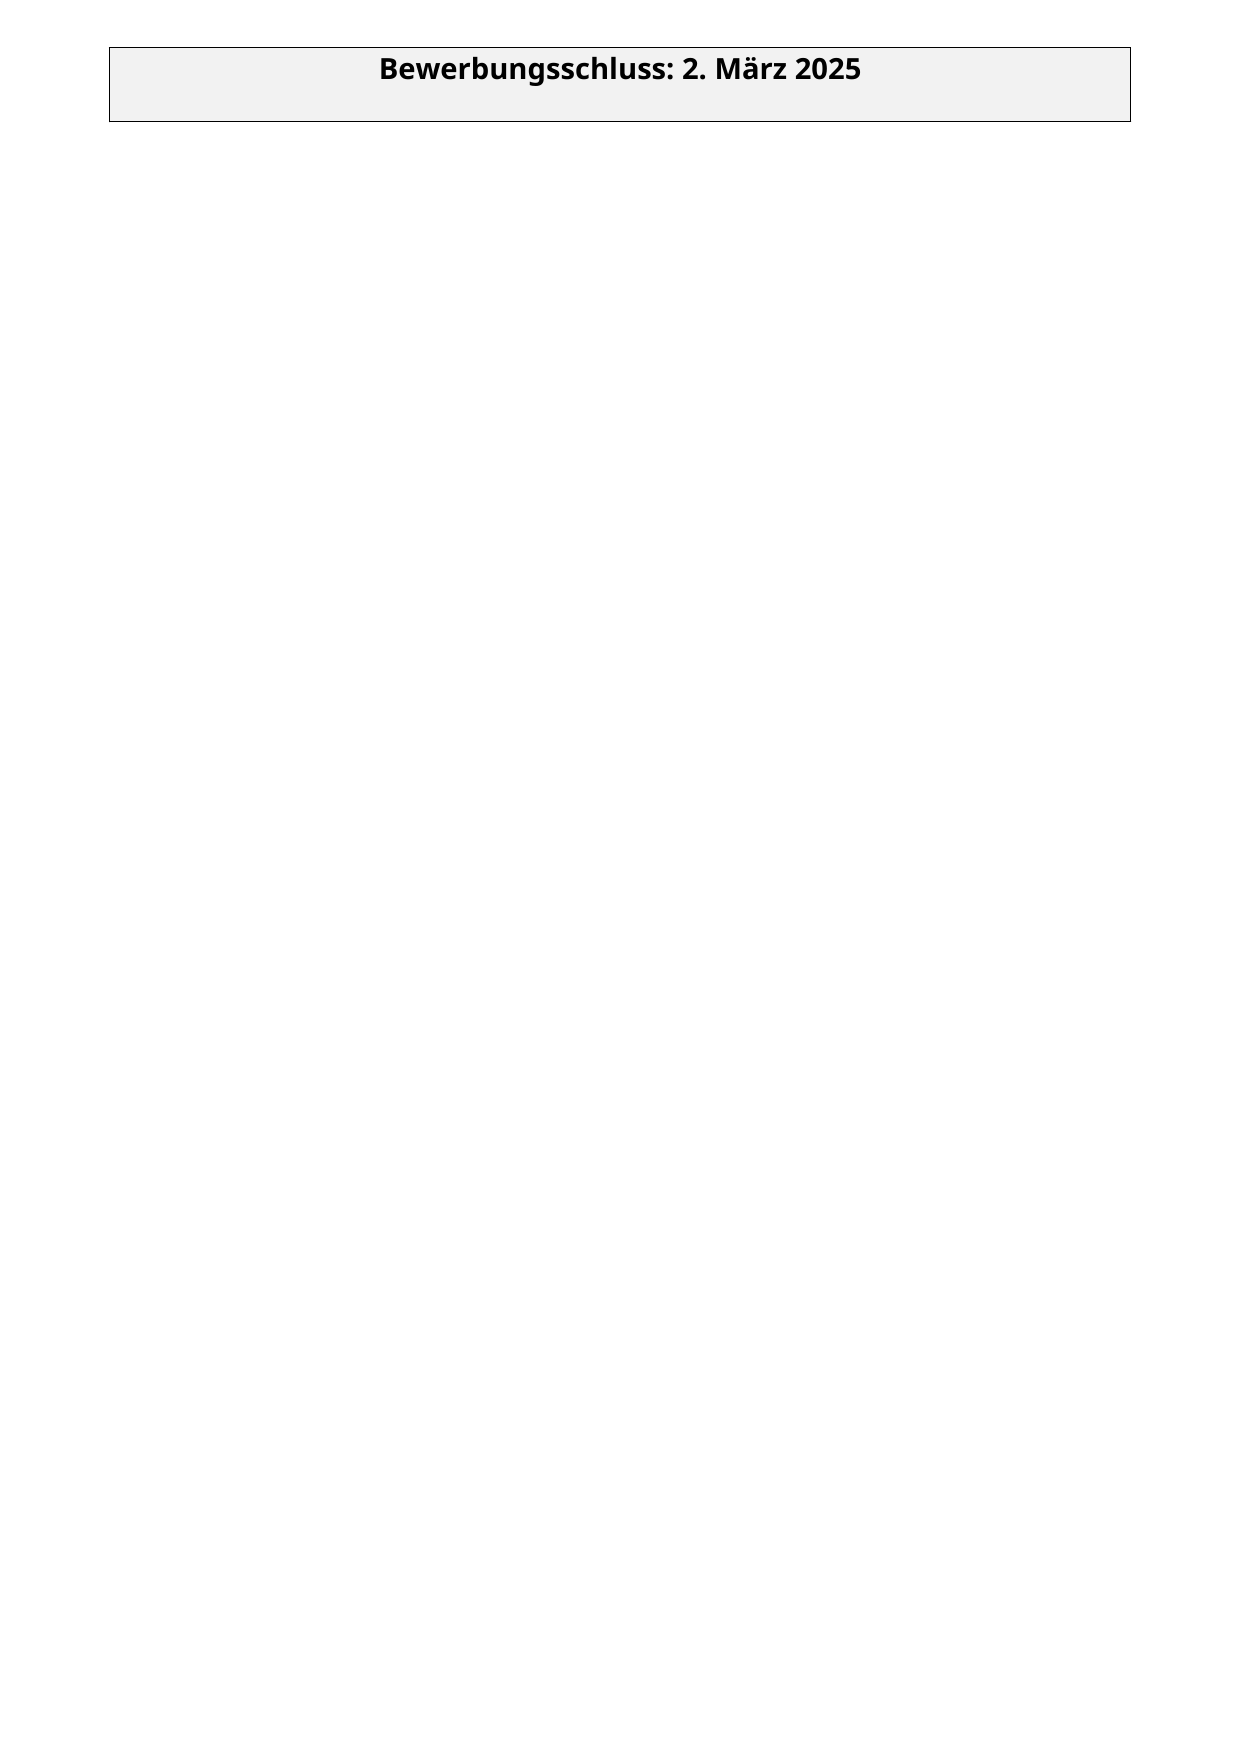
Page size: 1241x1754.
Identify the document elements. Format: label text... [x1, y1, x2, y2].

text Bewerbungsschluss: 2. März 2025 [110, 48, 1130, 121]
